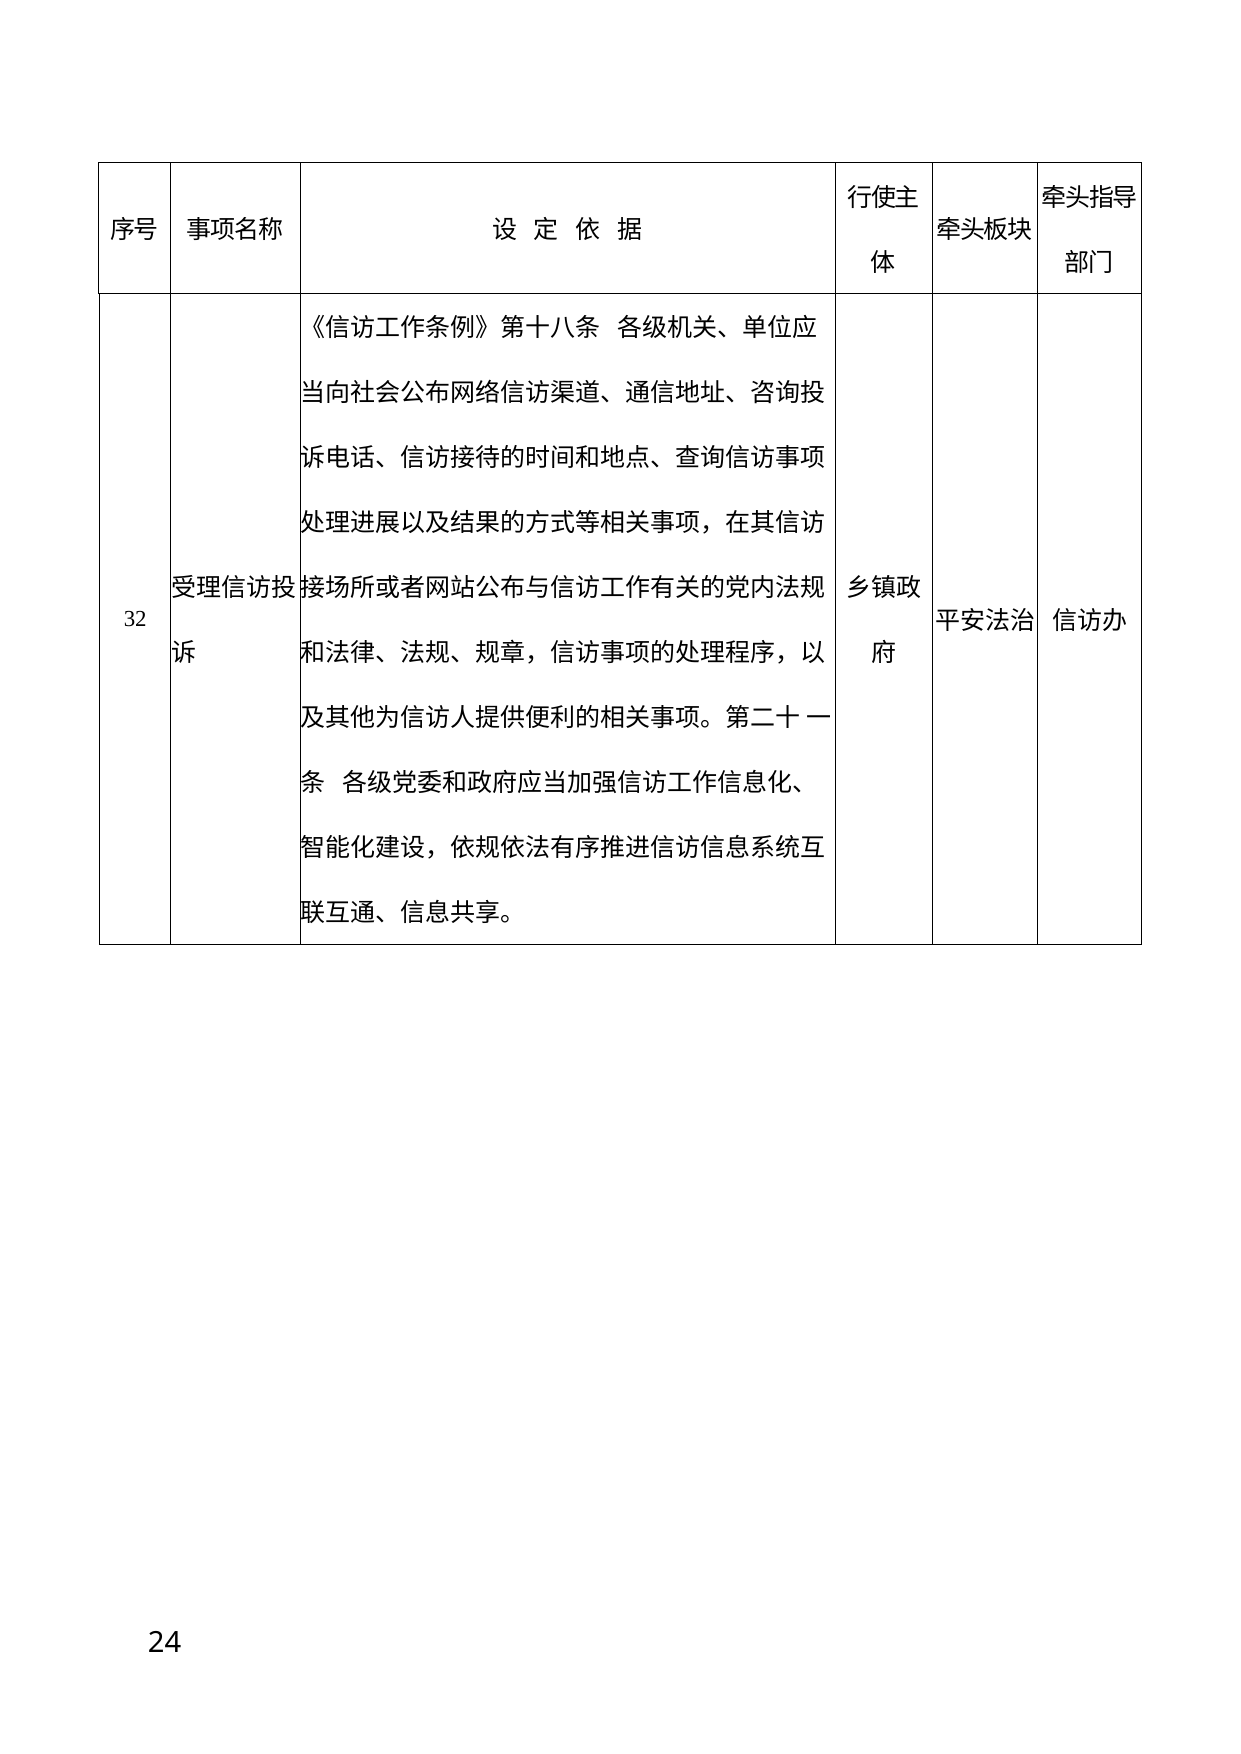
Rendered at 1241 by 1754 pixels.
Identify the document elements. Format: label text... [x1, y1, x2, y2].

table_cell 平安法治 [933, 294, 1037, 943]
table_header 设 定 依 据 [301, 163, 835, 293]
table_header 牵头指导部门 [1038, 163, 1141, 293]
table_cell 受理信访投诉 [171, 294, 300, 943]
table_cell 乡镇政府 [836, 294, 932, 943]
table_cell 32 [100, 294, 170, 943]
table_cell 信访办 [1038, 294, 1141, 943]
table_header 序号 [99, 163, 170, 293]
table_header 牵头板块 [933, 163, 1037, 293]
table_cell 《信访工作条例》第十八条 各级机关、单位应当向社会公布网络信访渠道、通信地址、咨询投诉电话、信访接待的时间和地点、查询信访事项处理进展以及结果的方式等相关事项，在其信访接场所或者网站公布与信访工作有关的党内法规和法律、法规、规章，信访事项的处理程序，以及其他为信访人提供便利的相关事项。第二十 一条 各级党委和政府应当加强信访工作信息化、 智能化建设，依规依法有序推进信访信息系统互联互通、信息共享。 [301, 294, 835, 943]
table_header 行使主体 [836, 163, 932, 293]
table_header 事项名称 [171, 163, 300, 293]
